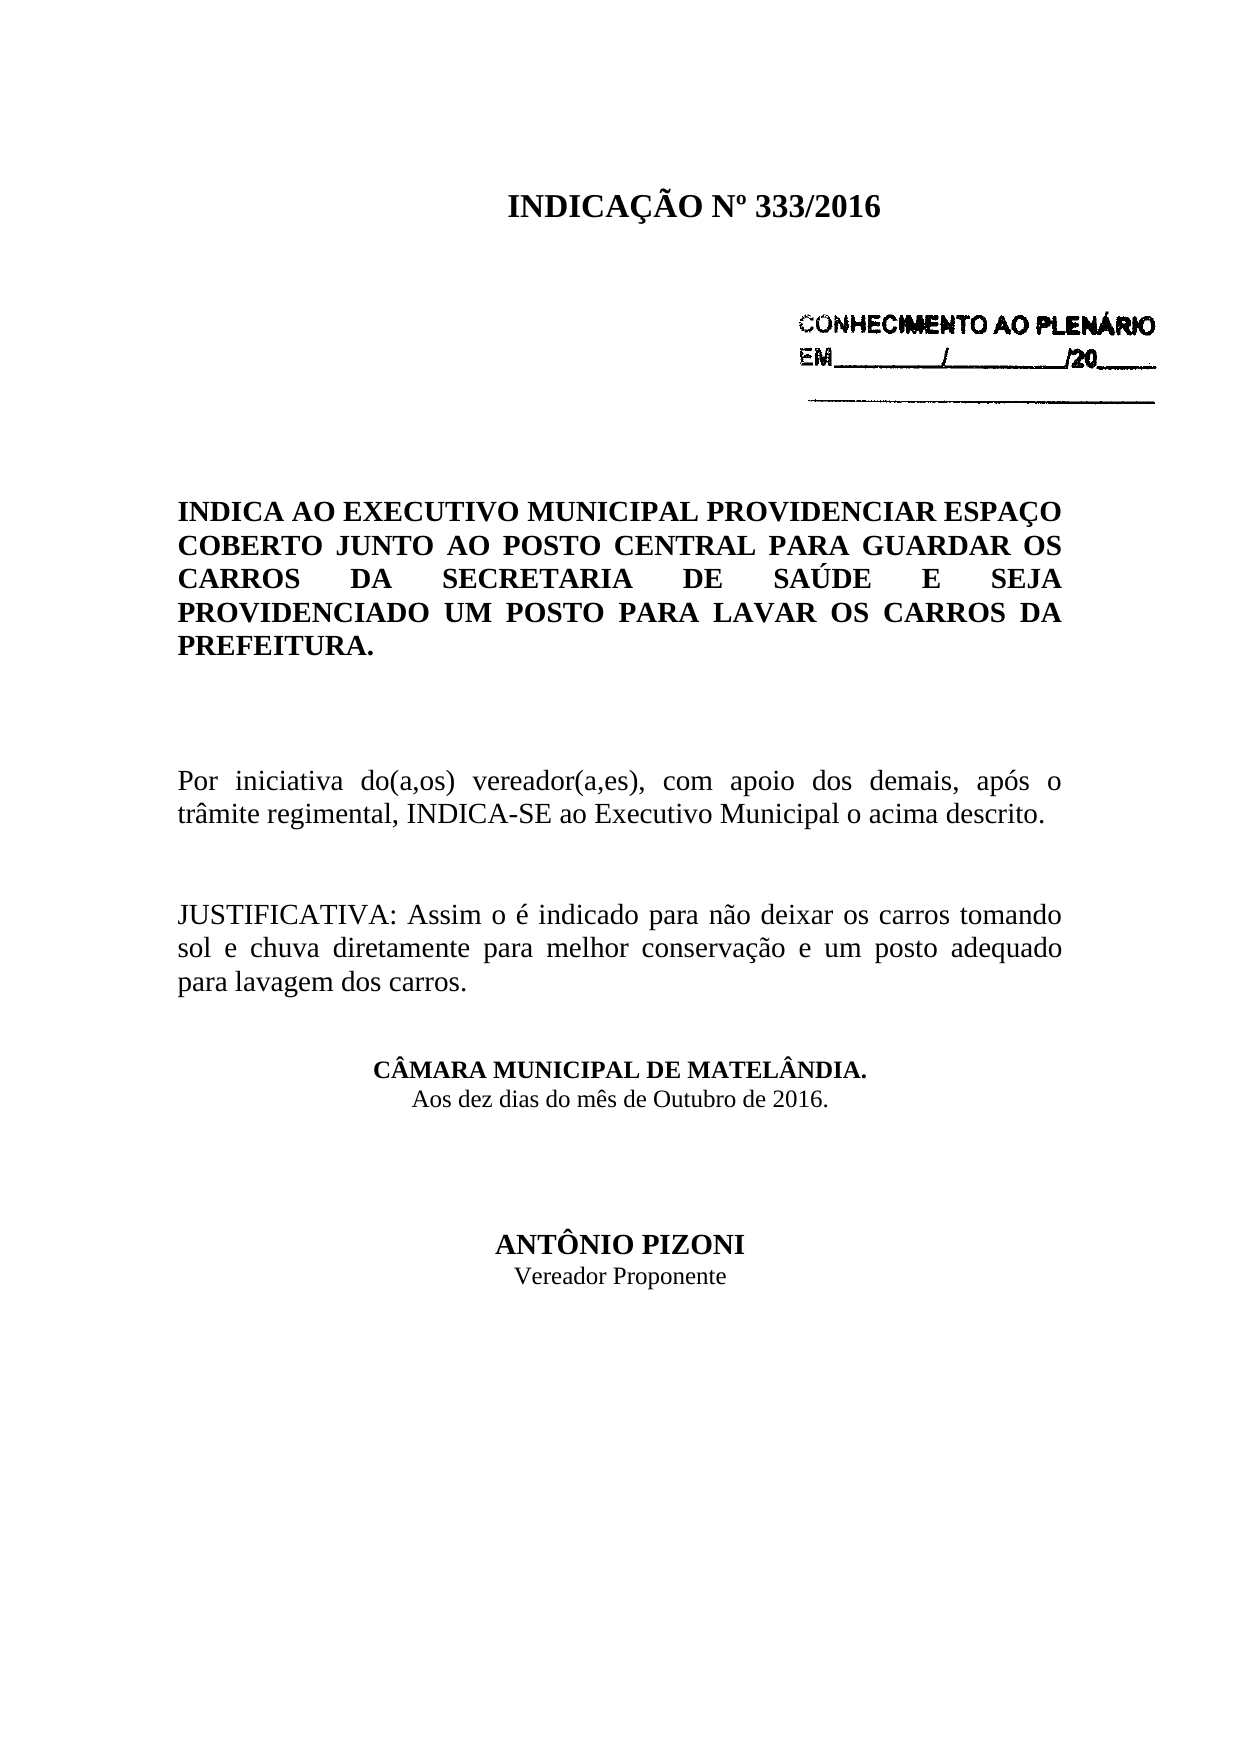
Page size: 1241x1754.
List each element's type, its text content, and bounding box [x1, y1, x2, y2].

text JUSTIFICATIVA: Assim o é indicado para não deixar os carros tomando sol e chuva diretamente para melhor conservação e um posto adequado para lavagem dos carros. [177, 897, 1063, 997]
text INDICA AO EXECUTIVO MUNICIPAL PROVIDENCIAR ESPAÇO COBERTO JUNTO AO POSTO CENTRAL PARA GUARDAR OS CARROS DA SECRETARIA DE SAÚDE E SEJA PROVIDENCIADO UM POSTO PARA LAVAR OS CARROS DA PREFEITURA. [177, 494, 1063, 662]
text Aos dez dias do mês de Outubro de 2016. [177, 1084, 1063, 1112]
text Por iniciativa do(a,os) vereador(a,es), com apoio dos demais, após o trâmite regimental, INDICA-SE ao Executivo Municipal o acima descrito. [177, 763, 1063, 830]
text ANTÔNIO PIZONI [177, 1227, 1063, 1261]
text INDICAÇÃO Nº 333/2016 [177, 186, 1211, 224]
text Vereador Proponente [177, 1261, 1063, 1290]
text CÂMARA MUNICIPAL DE MATELÂNDIA. [177, 1055, 1063, 1084]
